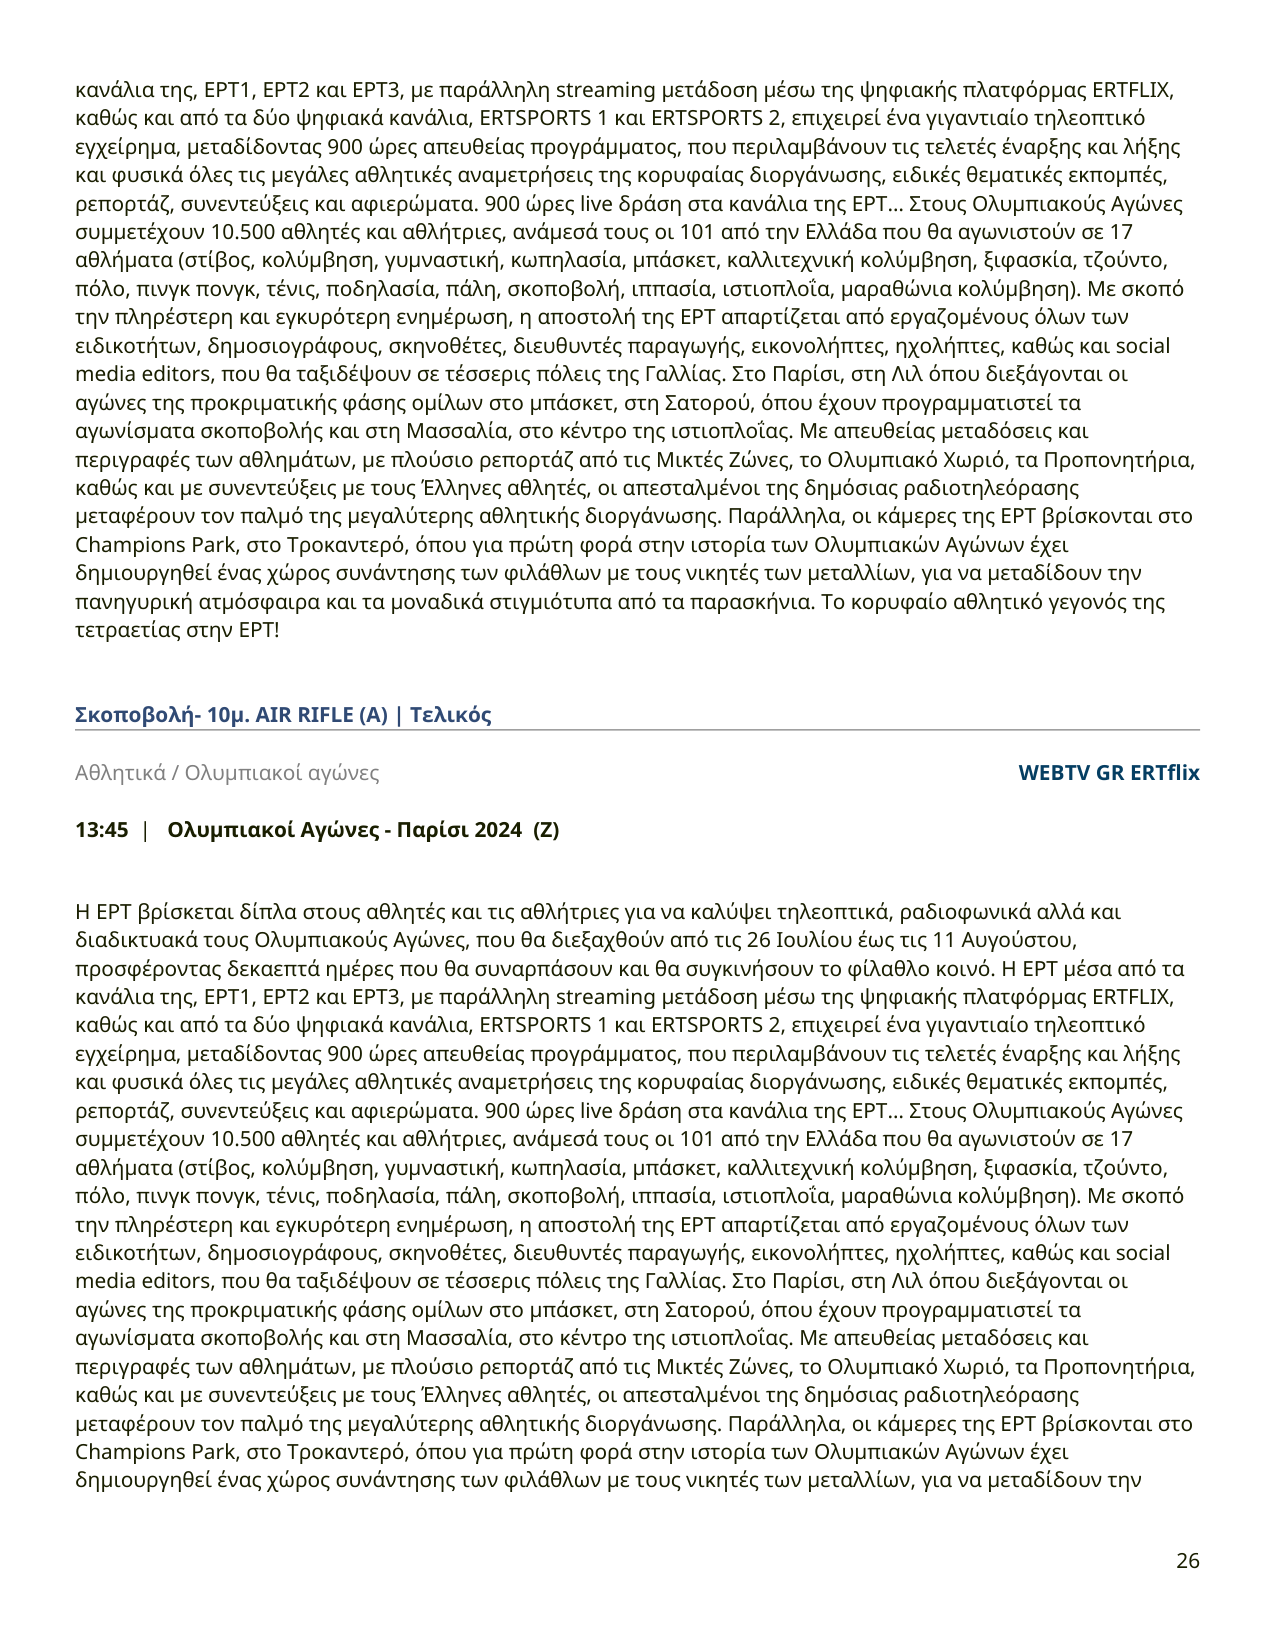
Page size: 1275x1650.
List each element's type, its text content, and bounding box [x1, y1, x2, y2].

table_header Αθλητικά / Ολυμπιακοί αγώνες [75, 758, 637, 786]
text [75, 897, 1200, 1494]
text Σκοποβολή- 10μ. AIR RIFLE (A) | Τελικός [75, 644, 1200, 729]
text 13:45 | Ολυμπιακοί Αγώνες - Παρίσι 2024 (Z) [75, 786, 1200, 872]
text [75, 75, 1200, 644]
table_header WEBTV GR ERTflix [638, 758, 1200, 786]
